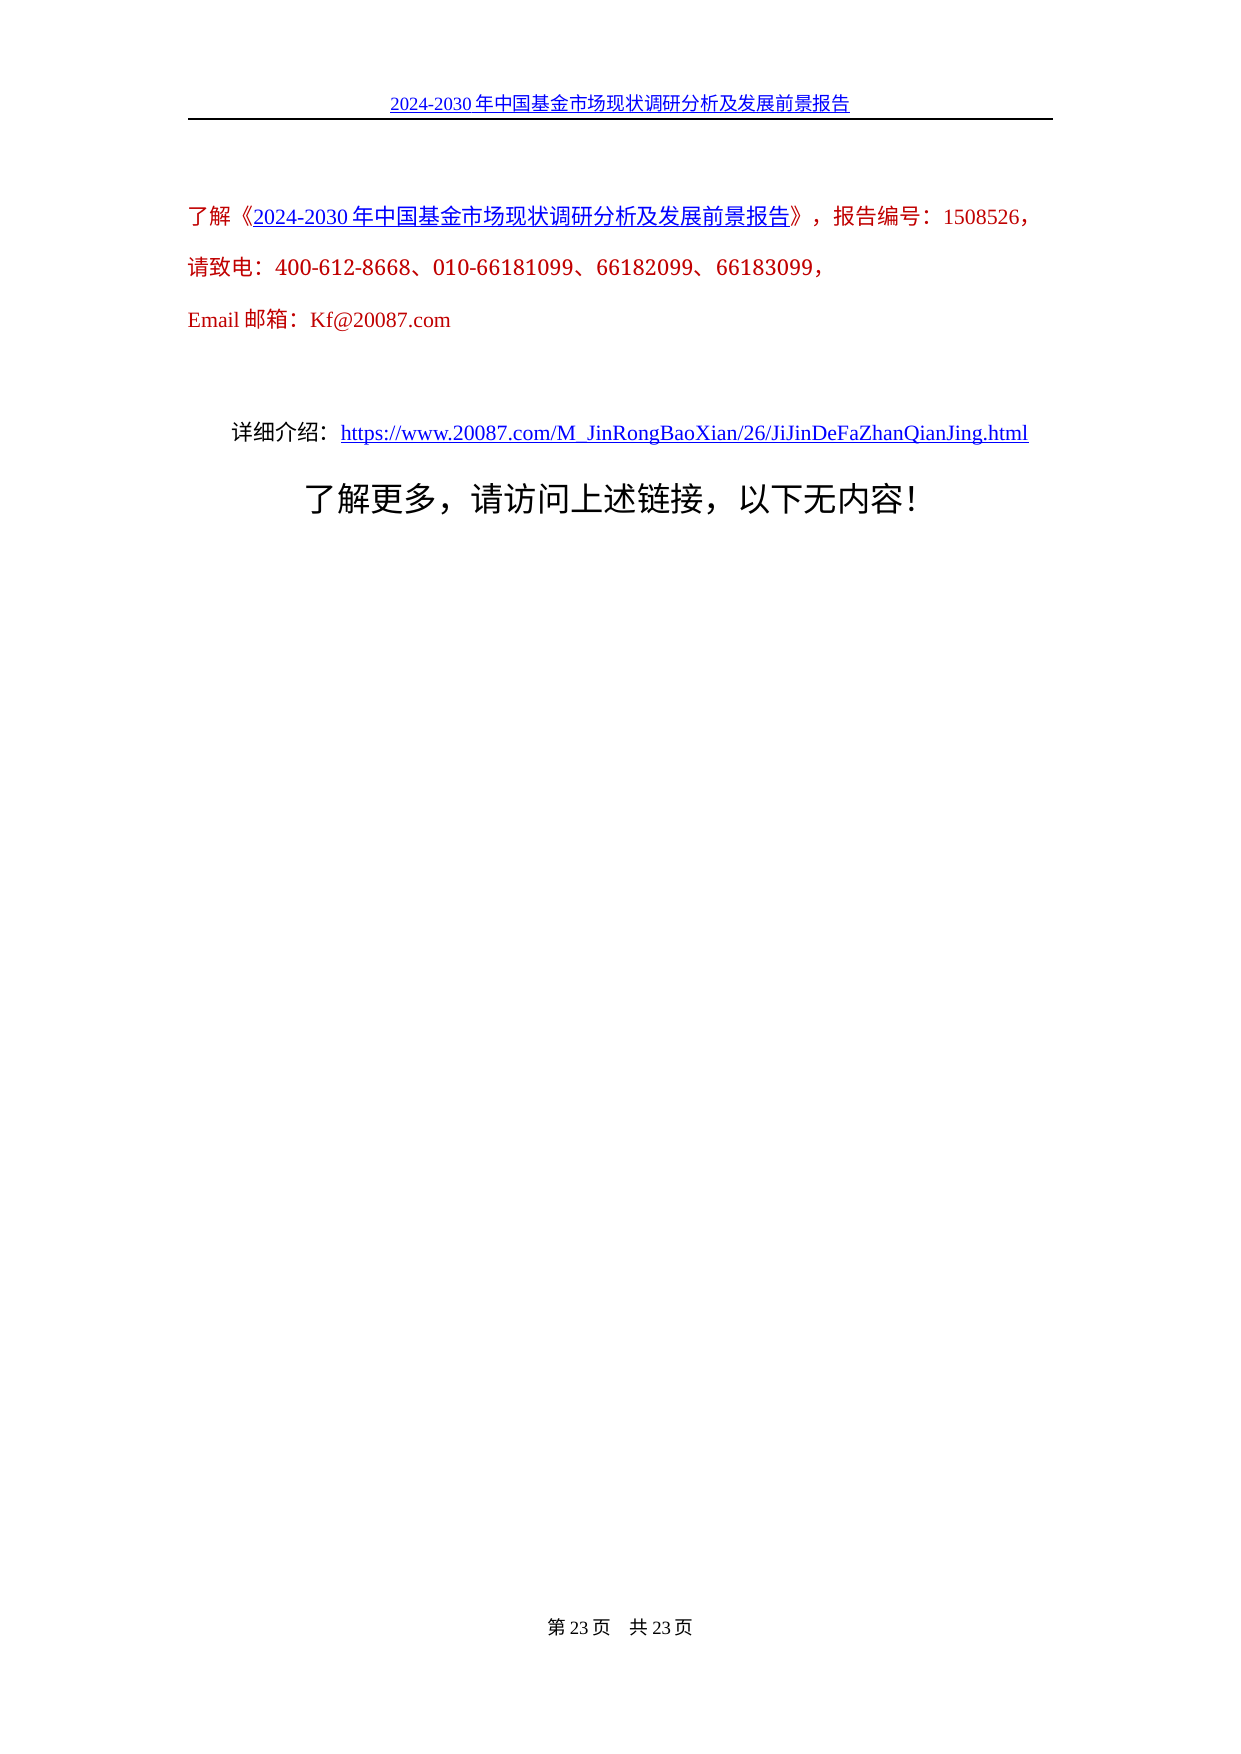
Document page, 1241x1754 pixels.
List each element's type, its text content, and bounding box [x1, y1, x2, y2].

text Email邮箱：Kf@20087.com [187, 302, 1053, 334]
text 了解《2024-2030年中国基金市场现状调研分析及发展前景报告》，报告编号：1508526， [187, 198, 1053, 231]
title 了解更多，请访问上述链接，以下无内容！ [187, 465, 1053, 530]
text 详细介绍：https://www.20087.com/M_JinRongBaoXian/26/JiJinDeFaZhanQianJing.html [187, 414, 1053, 447]
text 请致电：400-612-8668、010-66181099、66182099、66183099， [187, 250, 1053, 283]
